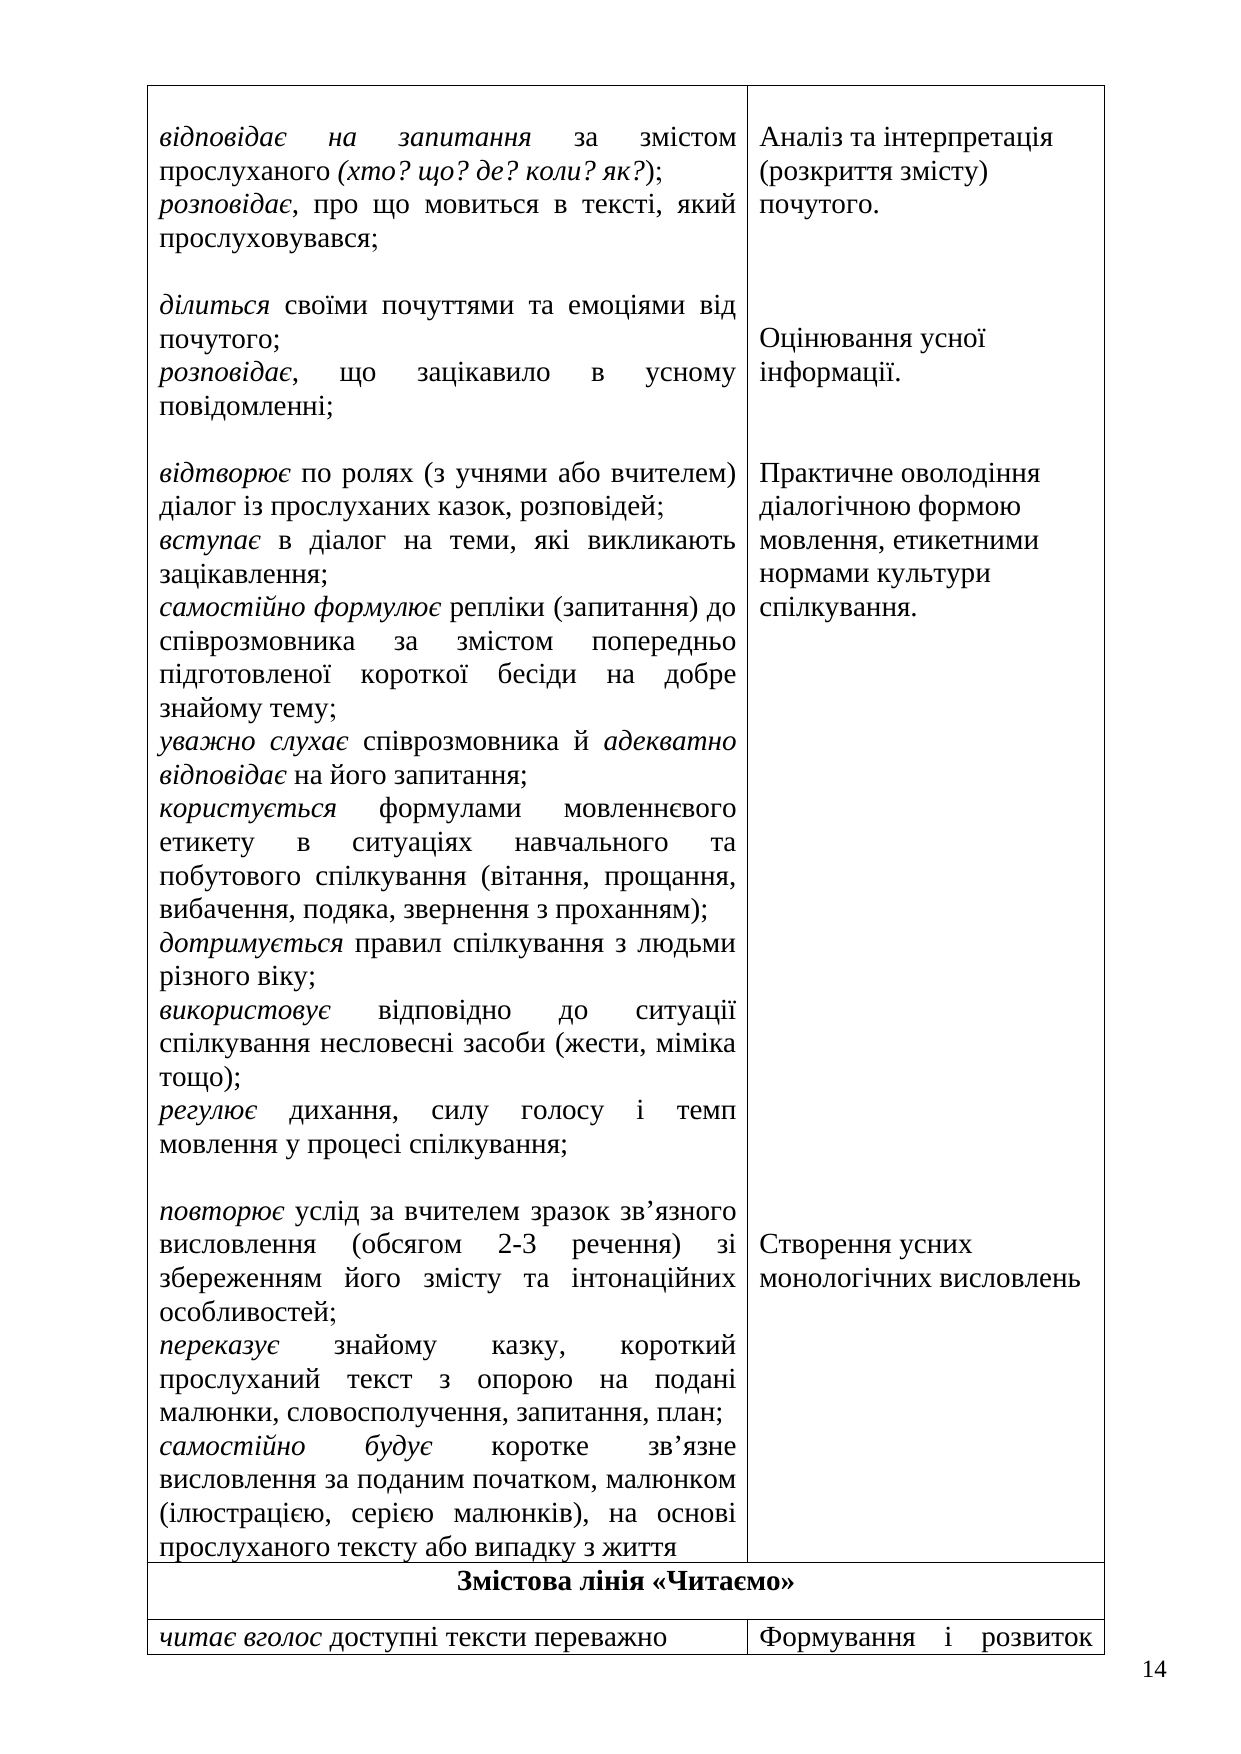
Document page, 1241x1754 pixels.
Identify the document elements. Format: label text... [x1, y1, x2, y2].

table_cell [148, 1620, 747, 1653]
table_cell Змістова лінія «Читаємо» [148, 1563, 1104, 1618]
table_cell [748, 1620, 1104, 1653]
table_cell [748, 86, 1104, 1562]
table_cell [148, 86, 747, 1562]
